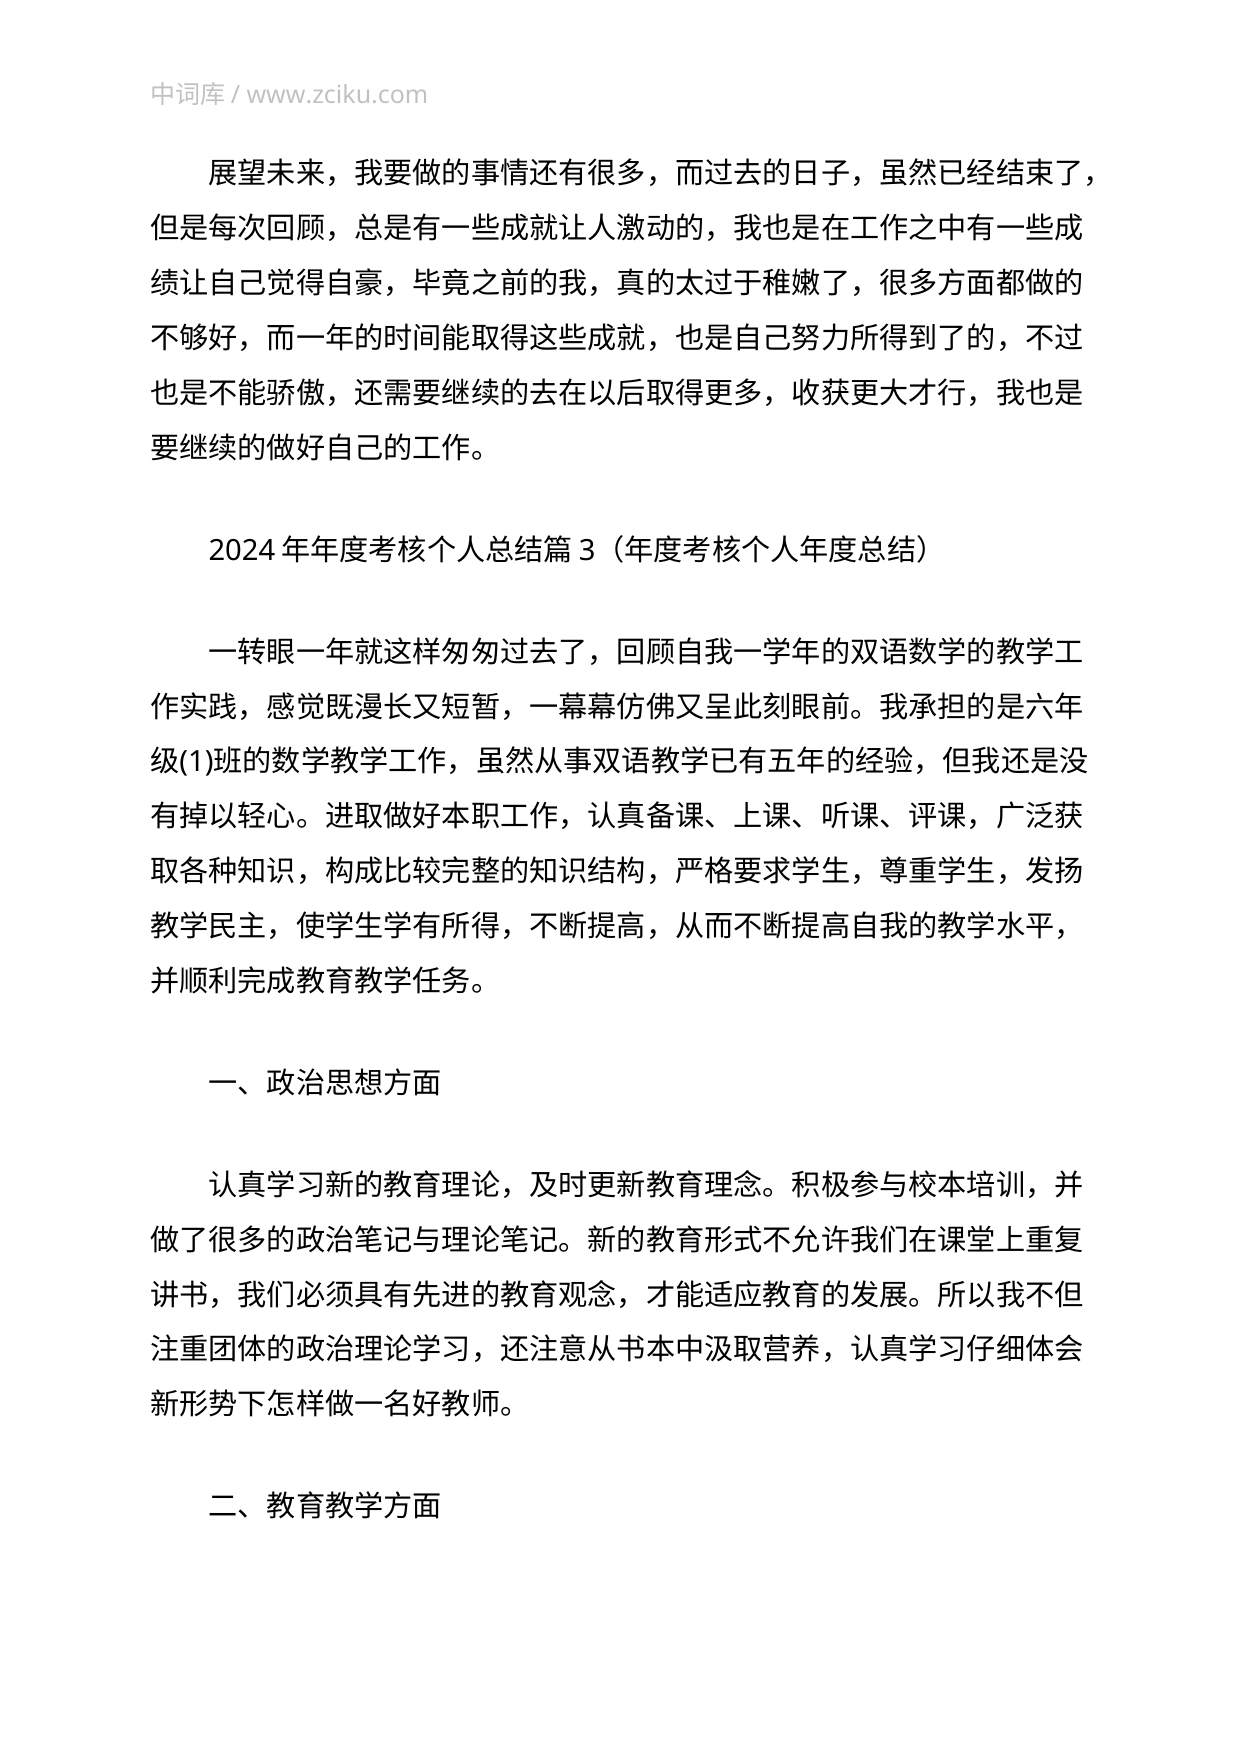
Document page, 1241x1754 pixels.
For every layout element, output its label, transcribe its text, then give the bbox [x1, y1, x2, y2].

text 一转眼一年就这样匆匆过去了，回顾自我一学年的双语数学的教学工作实践，感觉既漫长又短暂，一幕幕仿佛又呈此刻眼前。我承担的是六年级(1)班的数学教学工作，虽然从事双语教学已有五年的经验，但我还是没有掉以轻心。进取做好本职工作，认真备课、上课、听课、评课，广泛获取各种知识，构成比较完整的知识结构，严格要求学生，尊重学生，发扬教学民主，使学生学有所得，不断提高，从而不断提高自我的教学水平，并顺利完成教育教学任务。 [150, 628, 1090, 1000]
text 二、教育教学方面 [150, 1483, 1090, 1525]
text 展望未来，我要做的事情还有很多，而过去的日子，虽然已经结束了，但是每次回顾，总是有一些成就让人激动的，我也是在工作之中有一些成绩让自己觉得自豪，毕竟之前的我，真的太过于稚嫩了，很多方面都做的不够好，而一年的时间能取得这些成就，也是自己努力所得到了的，不过也是不能骄傲，还需要继续的去在以后取得更多，收获更大才行，我也是要继续的做好自己的工作。 [150, 150, 1090, 467]
text 2024年年度考核个人总结篇3（年度考核个人年度总结） [150, 526, 1090, 569]
text 认真学习新的教育理论，及时更新教育理念。积极参与校本培训，并做了很多的政治笔记与理论笔记。新的教育形式不允许我们在课堂上重复讲书，我们必须具有先进的教育观念，才能适应教育的发展。所以我不但注重团体的政治理论学习，还注意从书本中汲取营养，认真学习仔细体会新形势下怎样做一名好教师。 [150, 1161, 1090, 1423]
text 一、政治思想方面 [150, 1059, 1090, 1102]
